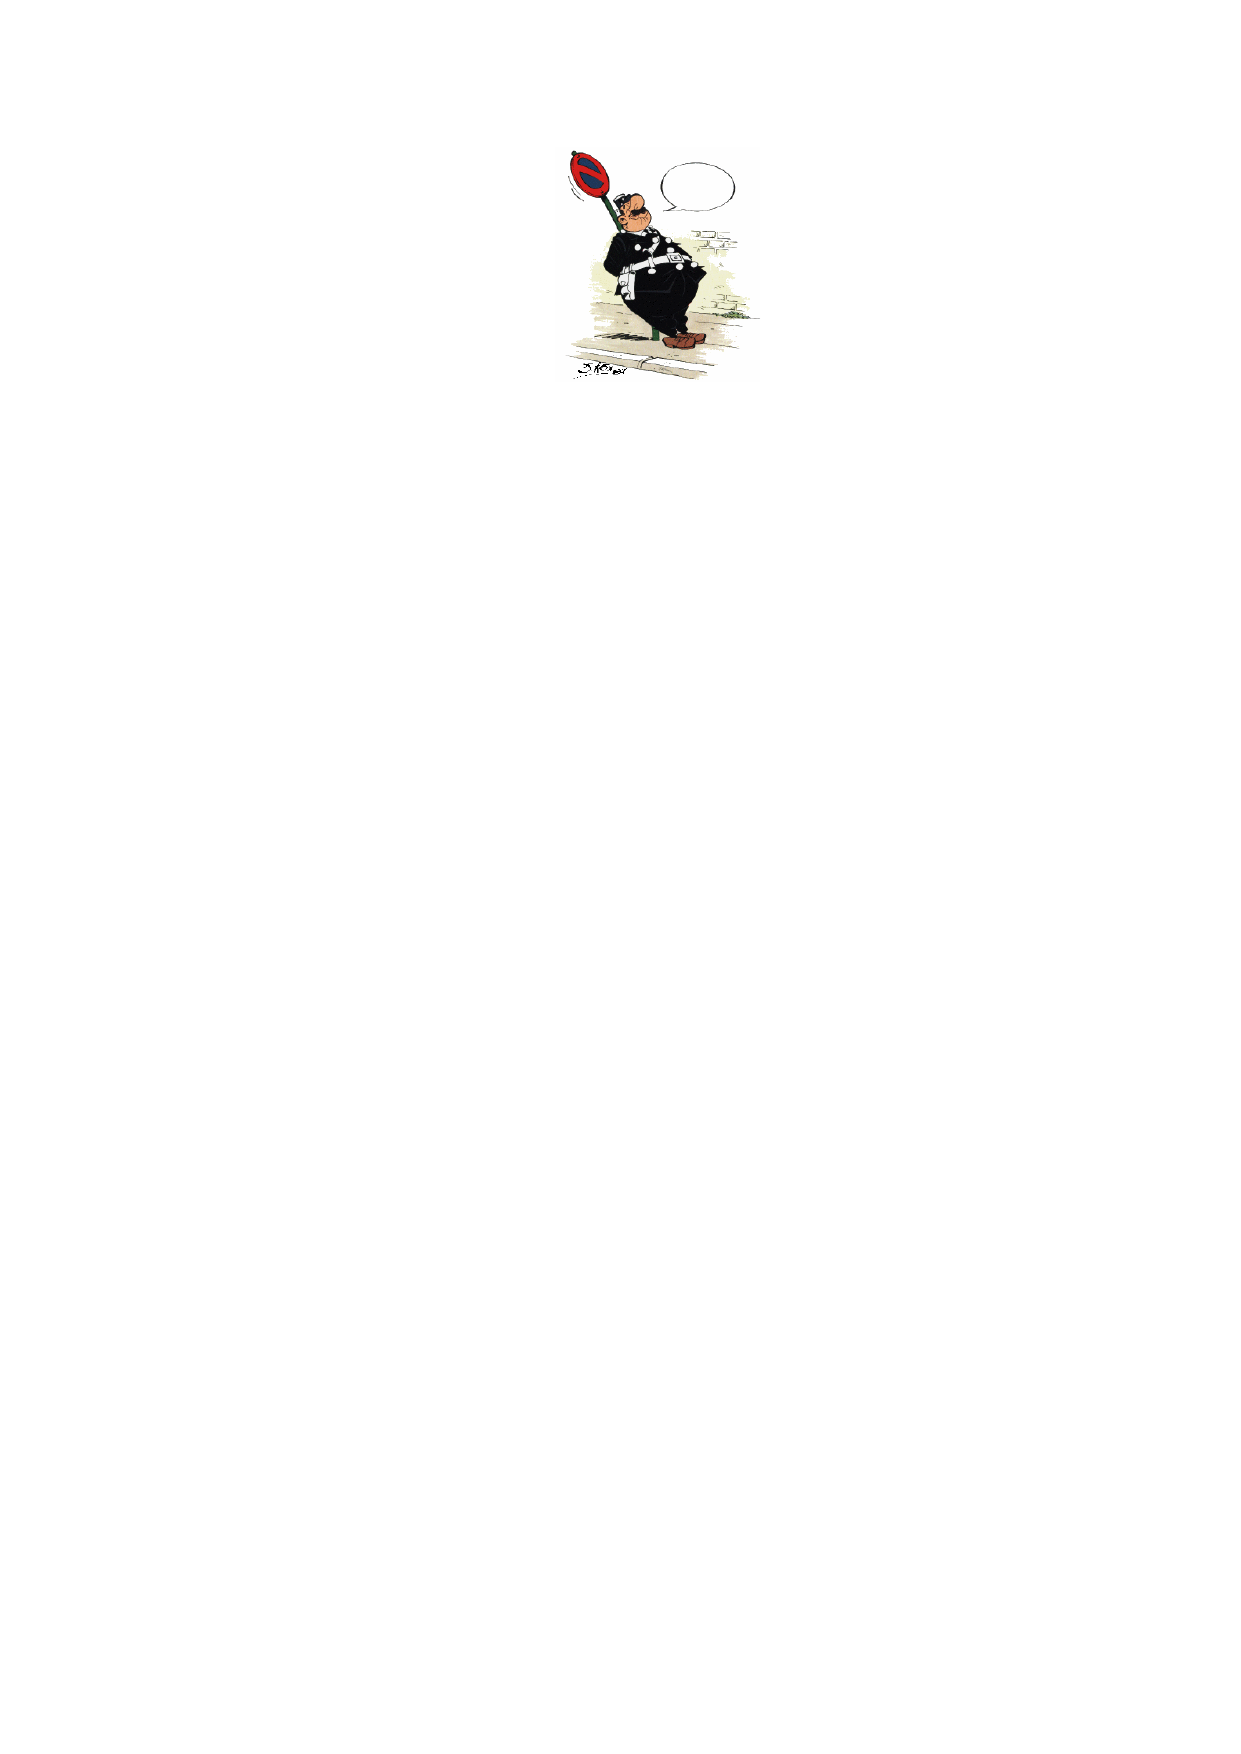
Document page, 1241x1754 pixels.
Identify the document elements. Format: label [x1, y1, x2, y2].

picture [555, 147, 761, 382]
